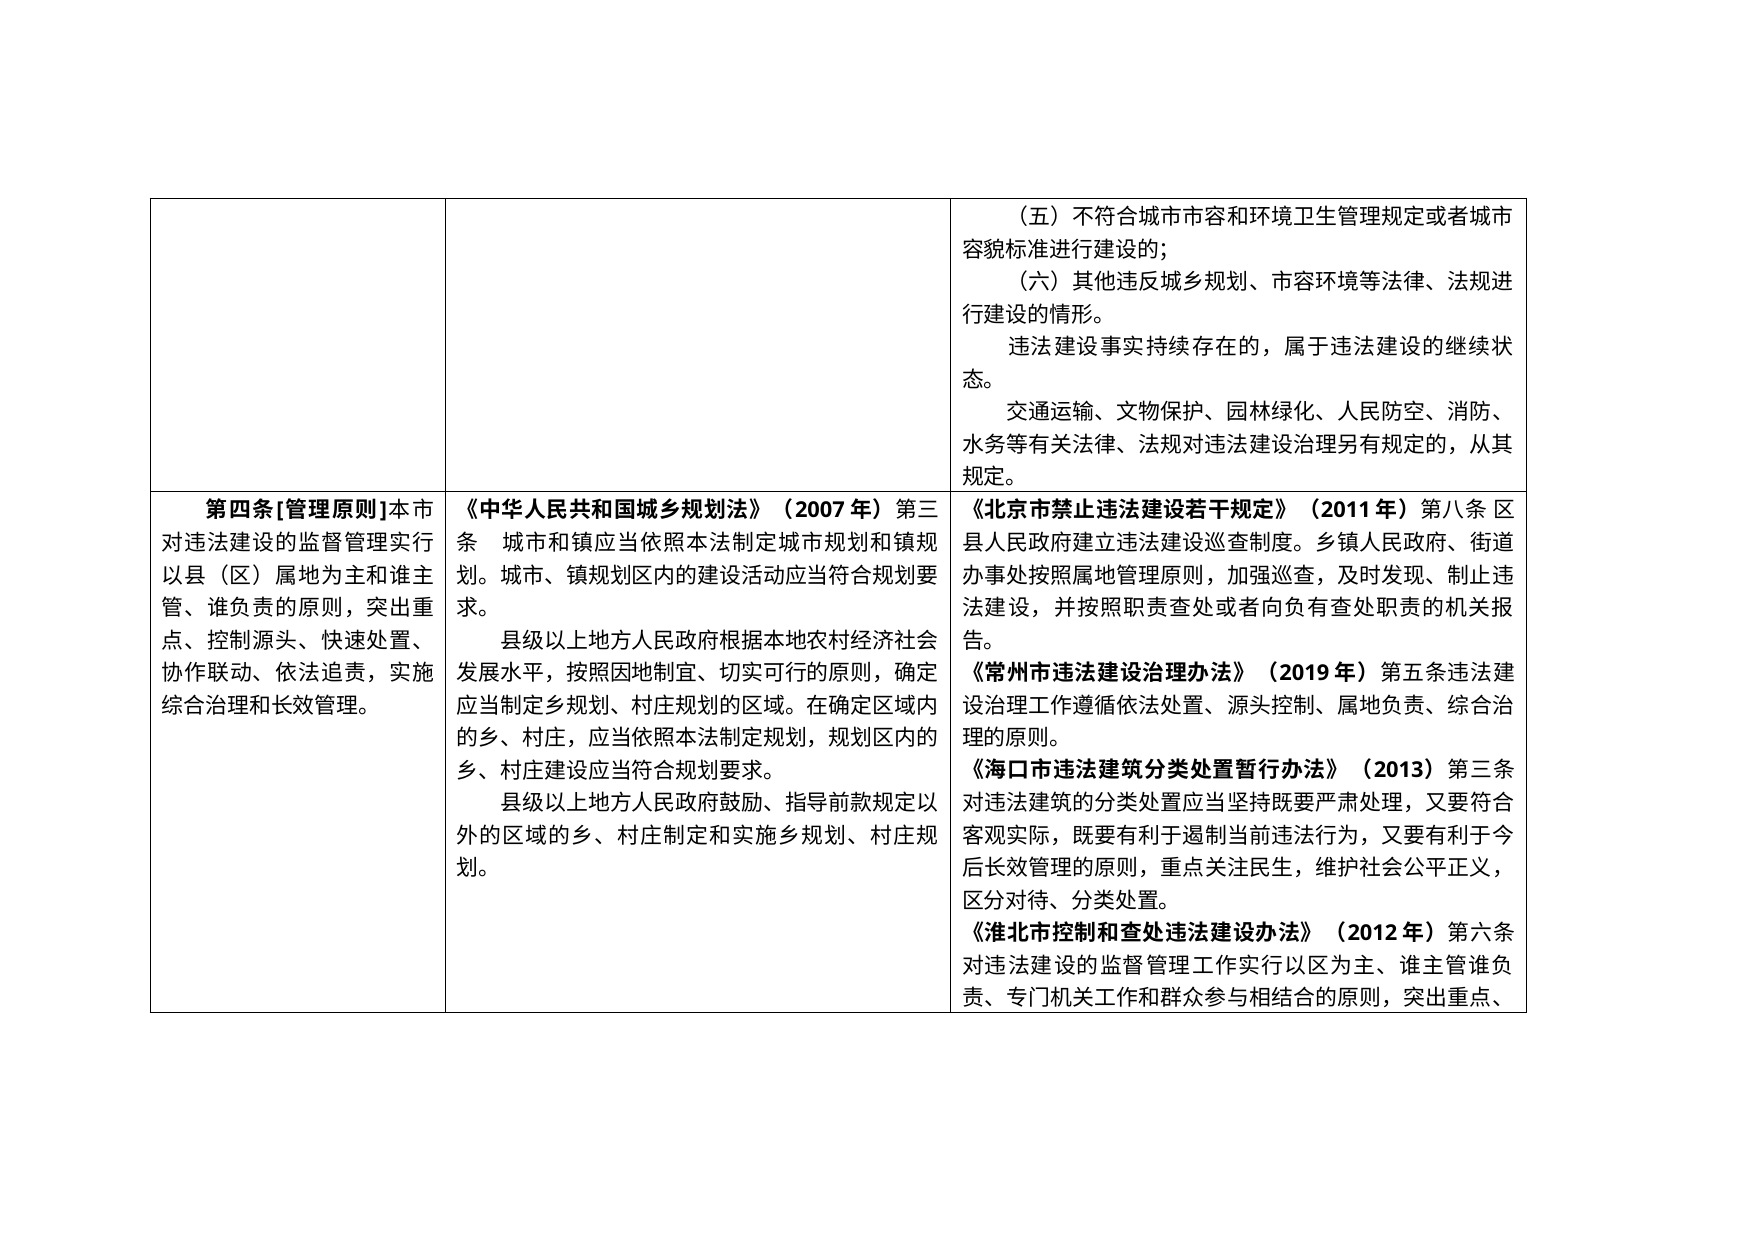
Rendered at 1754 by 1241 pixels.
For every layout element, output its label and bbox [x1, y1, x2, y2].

table_cell [151, 492, 445, 1012]
table_cell [951, 492, 1526, 1012]
table_cell [151, 199, 445, 491]
table_cell [446, 199, 950, 491]
table_cell [951, 199, 1526, 491]
table_cell [446, 492, 950, 1012]
